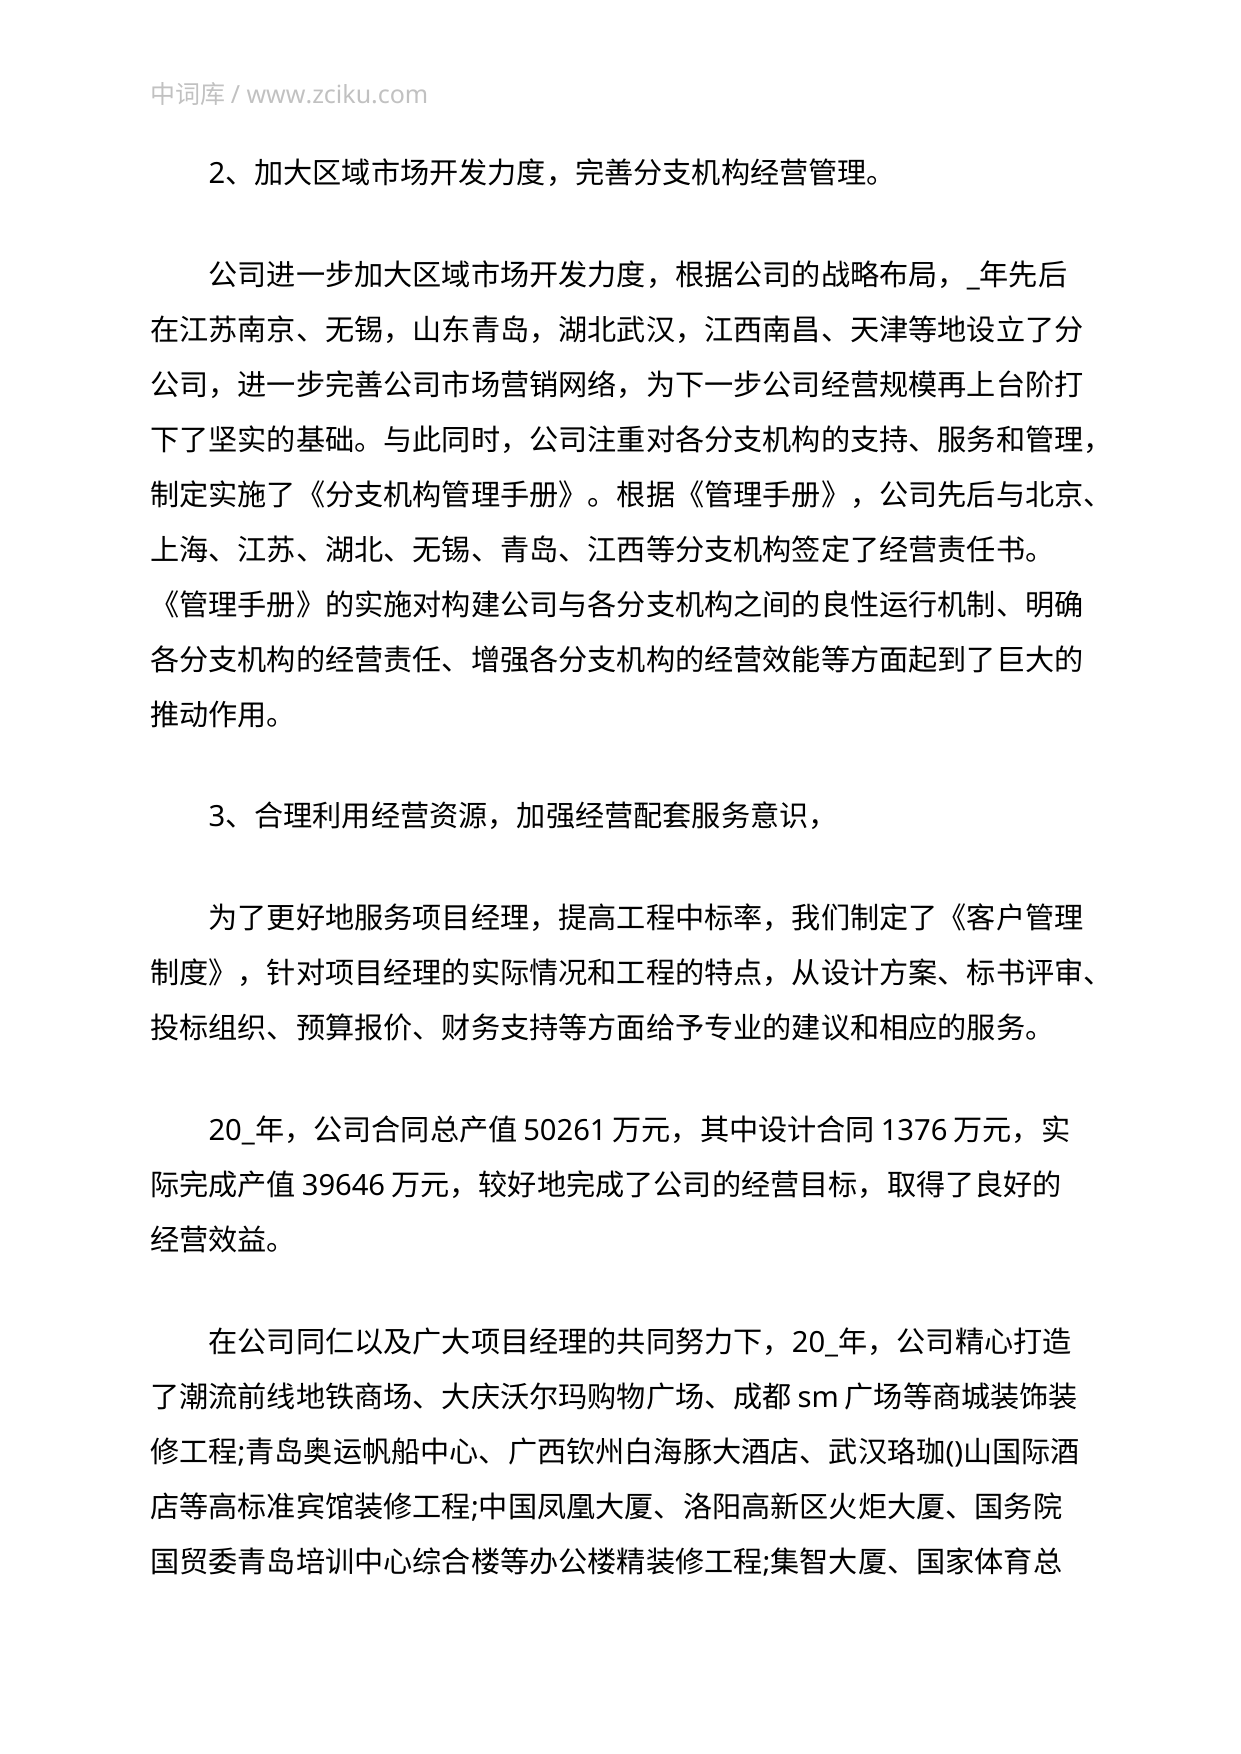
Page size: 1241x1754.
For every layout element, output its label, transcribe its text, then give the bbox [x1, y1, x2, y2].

text 20_年，公司合同总产值50261万元，其中设计合同1376万元，实际完成产值39646万元，较好地完成了公司的经营目标，取得了良好的经营效益。 [150, 1107, 1090, 1259]
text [150, 1318, 1090, 1581]
text 2、加大区域市场开发力度，完善分支机构经营管理。 [150, 150, 1090, 192]
text 为了更好地服务项目经理，提高工程中标率，我们制定了《客户管理制度》，针对项目经理的实际情况和工程的特点，从设计方案、标书评审、投标组织、预算报价、财务支持等方面给予专业的建议和相应的服务。 [150, 895, 1090, 1047]
text 3、合理利用经营资源，加强经营配套服务意识， [150, 793, 1090, 835]
text 公司进一步加大区域市场开发力度，根据公司的战略布局，_年先后在江苏南京、无锡，山东青岛，湖北武汉，江西南昌、天津等地设立了分公司，进一步完善公司市场营销网络，为下一步公司经营规模再上台阶打下了坚实的基础。与此同时，公司注重对各分支机构的支持、服务和管理，制定实施了《分支机构管理手册》。根据《管理手册》，公司先后与北京、上海、江苏、湖北、无锡、青岛、江西等分支机构签定了经营责任书。《管理手册》的实施对构建公司与各分支机构之间的良性运行机制、明确各分支机构的经营责任、增强各分支机构的经营效能等方面起到了巨大的推动作用。 [150, 252, 1090, 733]
